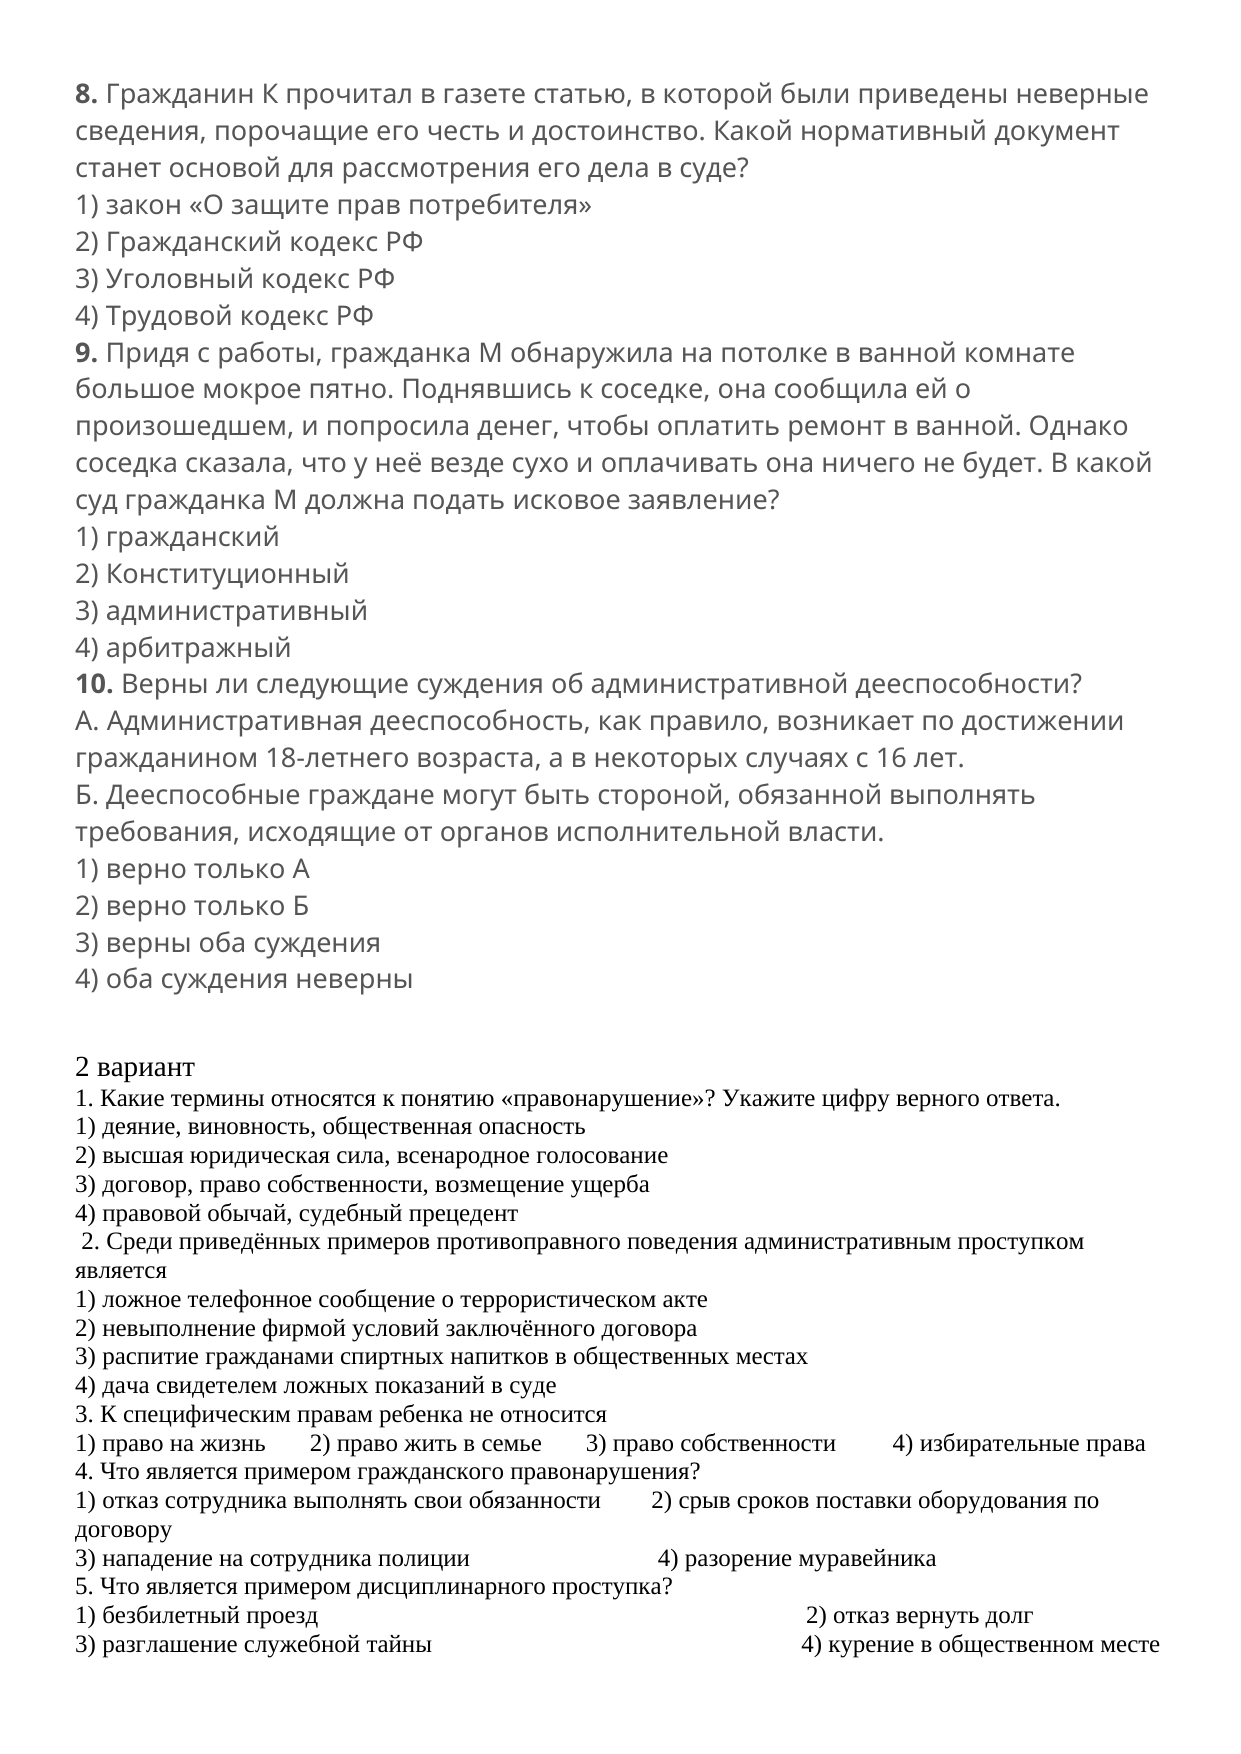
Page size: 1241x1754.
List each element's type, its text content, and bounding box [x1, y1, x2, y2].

text 3) договор, право собственности, возмещение ущерба [75, 1169, 1165, 1198]
text 2. Среди приведённых примеров противоправного поведения административным проступком является [75, 1226, 1165, 1284]
text 1) отказ сотрудника выполнять свои обязанности 2) срыв сроков поставки оборудования по договору [75, 1485, 1165, 1543]
text А. Административная дееспособность, как правило, возникает по достижении гражданином 18-летнего возраста, а в некоторых случаях с 16 лет. Б. Дееспособные граждане могут быть стороной, обязанной выполнять требования, исходящие от органов исполнительной власти. [75, 702, 1165, 849]
text 2 вариант [75, 1049, 1165, 1083]
text 4. Что является примером гражданского правонарушения? [75, 1456, 1165, 1485]
text 1) закон «О защите прав потребителя» 2) Гражданский кодекс РФ 3) Уголовный кодекс РФ 4) Трудовой кодекс РФ [75, 186, 1165, 333]
text 2) невыполнение фирмой условий заключённого договора [75, 1313, 1165, 1341]
text 1) верно только А 2) верно только Б 3) верны оба суждения 4) оба суждения неверны [75, 849, 1165, 997]
text 1. Какие термины относятся к понятию «правонарушение»? Укажите цифру верного ответа. [75, 1083, 1165, 1111]
text 1) право на жизнь 2) право жить в семье 3) право собственности 4) избирательные права [75, 1428, 1165, 1456]
text 9. Придя с работы, гражданка М обнаружила на потолке в ванной комнате большое мокрое пятно. Поднявшись к соседке, она сообщила ей о произошедшем, и попросила денег, чтобы оплатить ремонт в ванной. Однако соседка сказала, что у неё везде сухо и оплачивать она ничего не будет. В какой суд гражданка М должна подать исковое заявление? [75, 333, 1165, 517]
text 2) высшая юридическая сила, всенародное голосование [75, 1140, 1165, 1169]
text 1) безбилетный проезд 2) отказ вернуть долг [75, 1600, 1165, 1629]
text 1) деяние, виновность, общественная опасность [75, 1111, 1165, 1140]
text 10. Верны ли следующие суждения об административной дееспособности? [75, 665, 1165, 702]
text 3) нападение на сотрудника полиции 4) разорение муравейника [75, 1543, 1165, 1571]
text 4) дача свидетелем ложных показаний в суде [75, 1370, 1165, 1399]
text 3. К специфическим правам ребенка не относится [75, 1399, 1165, 1428]
text 8. Гражданин К прочитал в газете статью, в которой были приведены неверные сведения, порочащие его честь и достоинство. Какой нормативный документ станет основой для рассмотрения его дела в суде? [75, 75, 1165, 186]
text 4) правовой обычай, судебный прецедент [75, 1198, 1165, 1226]
text 3) разглашение служебной тайны 4) курение в общественном месте [75, 1629, 1165, 1658]
text 1) гражданский 2) Конституционный 3) административный 4) арбитражный [75, 517, 1165, 665]
text 1) ложное телефонное сообщение о террористическом акте [75, 1284, 1165, 1313]
text 3) распитие гражданами спиртных напитков в общественных местах [75, 1341, 1165, 1370]
text 5. Что является примером дисциплинарного проступка? [75, 1571, 1165, 1600]
